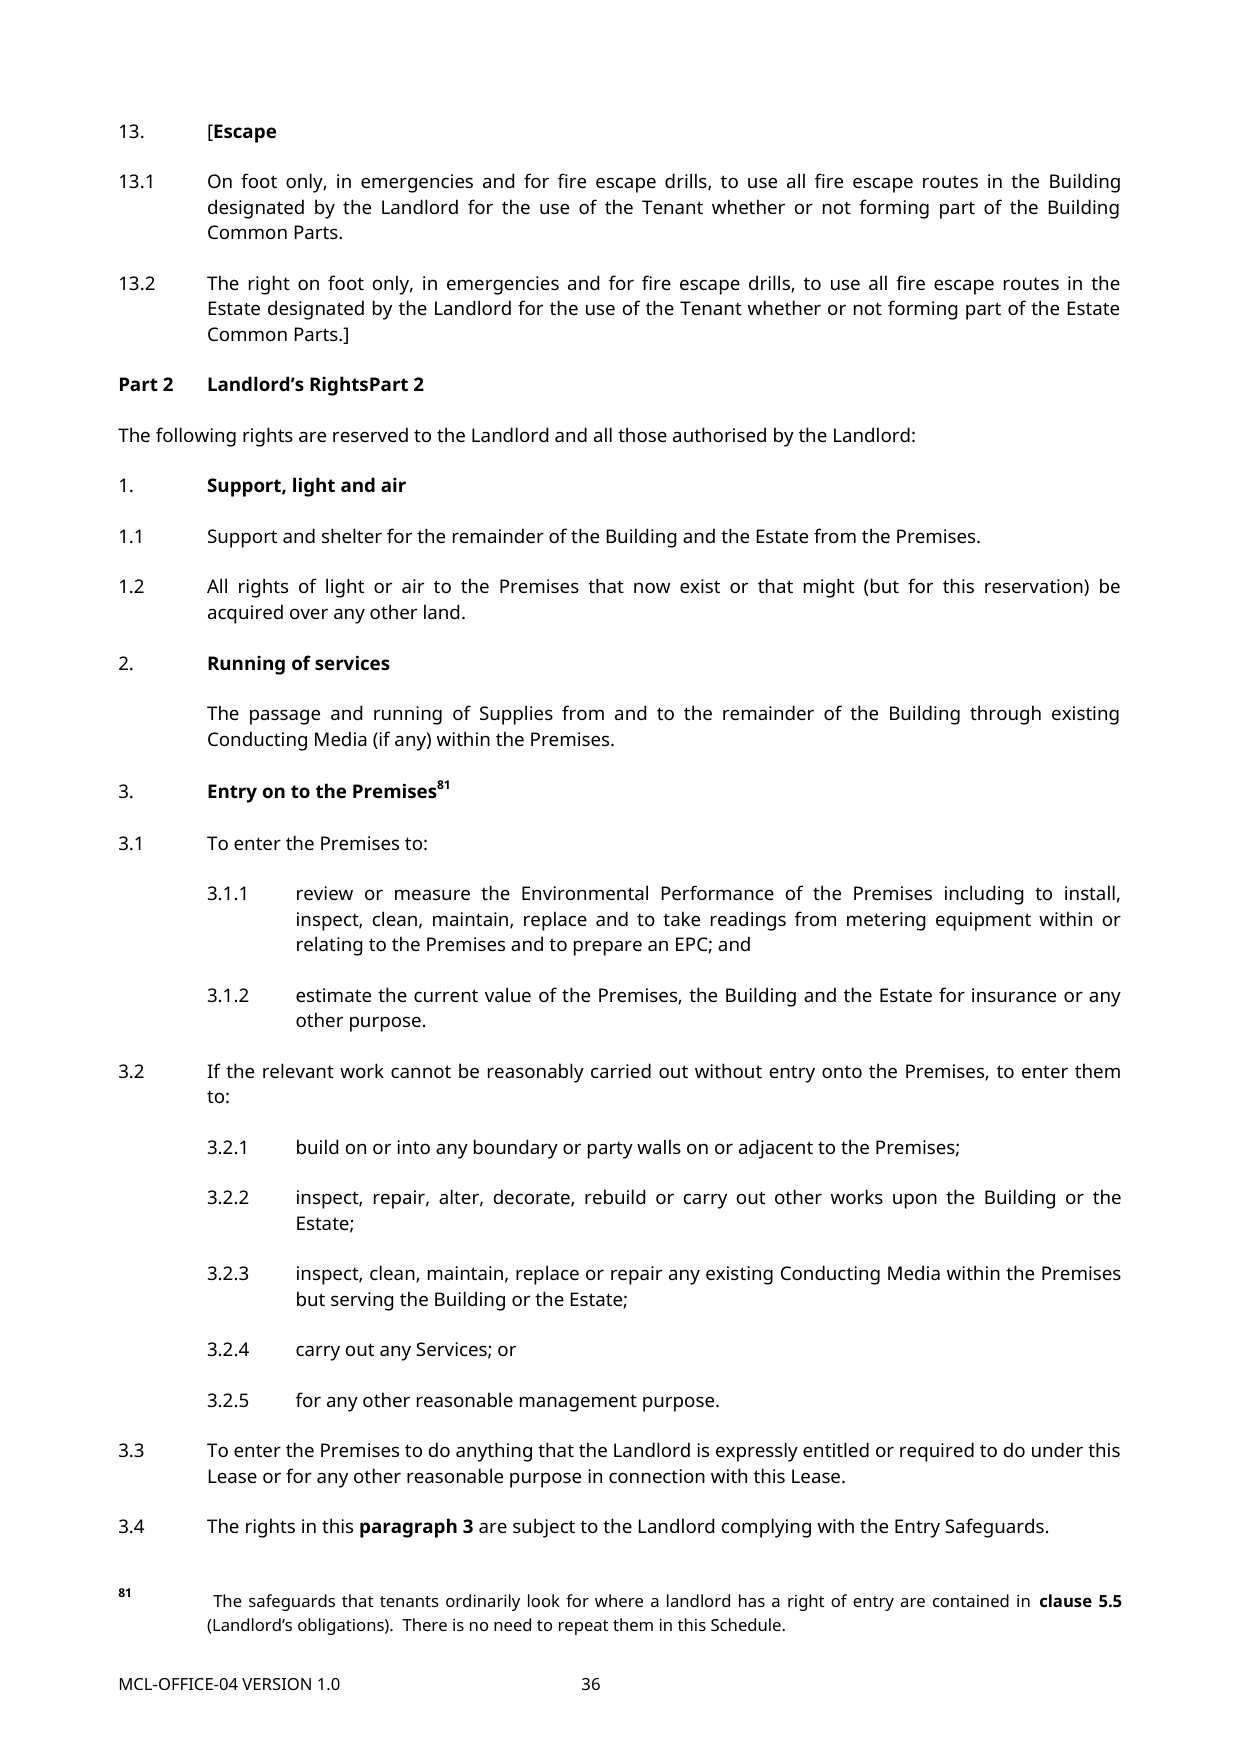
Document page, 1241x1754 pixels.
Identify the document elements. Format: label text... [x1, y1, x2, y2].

text Running of services [118, 650, 1122, 675]
text To enter the Premises to do anything that the Landlord is expressly entitled or required to do under this Lease or for any other reasonable purpose in connection with this Lease. [118, 1438, 1122, 1489]
text [Escape [118, 118, 1122, 144]
text inspect, clean, maintain, replace or repair any existing Conducting Media within the Premises but serving the Building or the Estate; [207, 1261, 1122, 1312]
text To enter the Premises to: [118, 830, 1122, 855]
text The passage and running of Supplies from and to the remainder of the Building through existing Conducting Media (if any) within the Premises. [207, 700, 1122, 751]
text If the relevant work cannot be reasonably carried out without entry onto the Premises, to enter them to: [118, 1058, 1122, 1109]
text review or measure the Environmental Performance of the Premises including to install, inspect, clean, maintain, replace and to take readings from metering equipment within or relating to the Premises and to prepare an EPC; and [207, 880, 1122, 957]
text The following rights are reserved to the Landlord and all those authorised by the Landlord: [118, 422, 1122, 448]
text The right on foot only, in emergencies and for fire escape drills, to use all fire escape routes in the Estate designated by the Landlord for the use of the Tenant whether or not forming part of the Estate Common Parts.] [118, 270, 1122, 347]
text Entry on to the Premises [118, 776, 1122, 805]
text build on or into any boundary or party walls on or adjacent to the Premises; [207, 1134, 1122, 1159]
text for any other reasonable management purpose. [207, 1387, 1122, 1413]
text Support and shelter for the remainder of the Building and the Estate from the Premises. [118, 523, 1122, 549]
text estimate the current value of the Premises, the Building and the Estate for insurance or any other purpose. [207, 982, 1122, 1033]
text The rights in this paragraph ‎3 are subject to the Landlord complying with the Entry Safeguards. [118, 1514, 1122, 1539]
text All rights of light or air to the Premises that now exist or that might (but for this reservation) be acquired over any other land. [118, 574, 1122, 625]
text On foot only, in emergencies and for fire escape drills, to use all fire escape routes in the Building designated by the Landlord for the use of the Tenant whether or not forming part of the Building Common Parts. [118, 169, 1122, 245]
text inspect, repair, alter, decorate, rebuild or carry out other works upon the Building or the Estate; [207, 1184, 1122, 1236]
text carry out any Services; or [207, 1337, 1122, 1362]
list Support, light and air [118, 473, 1122, 498]
